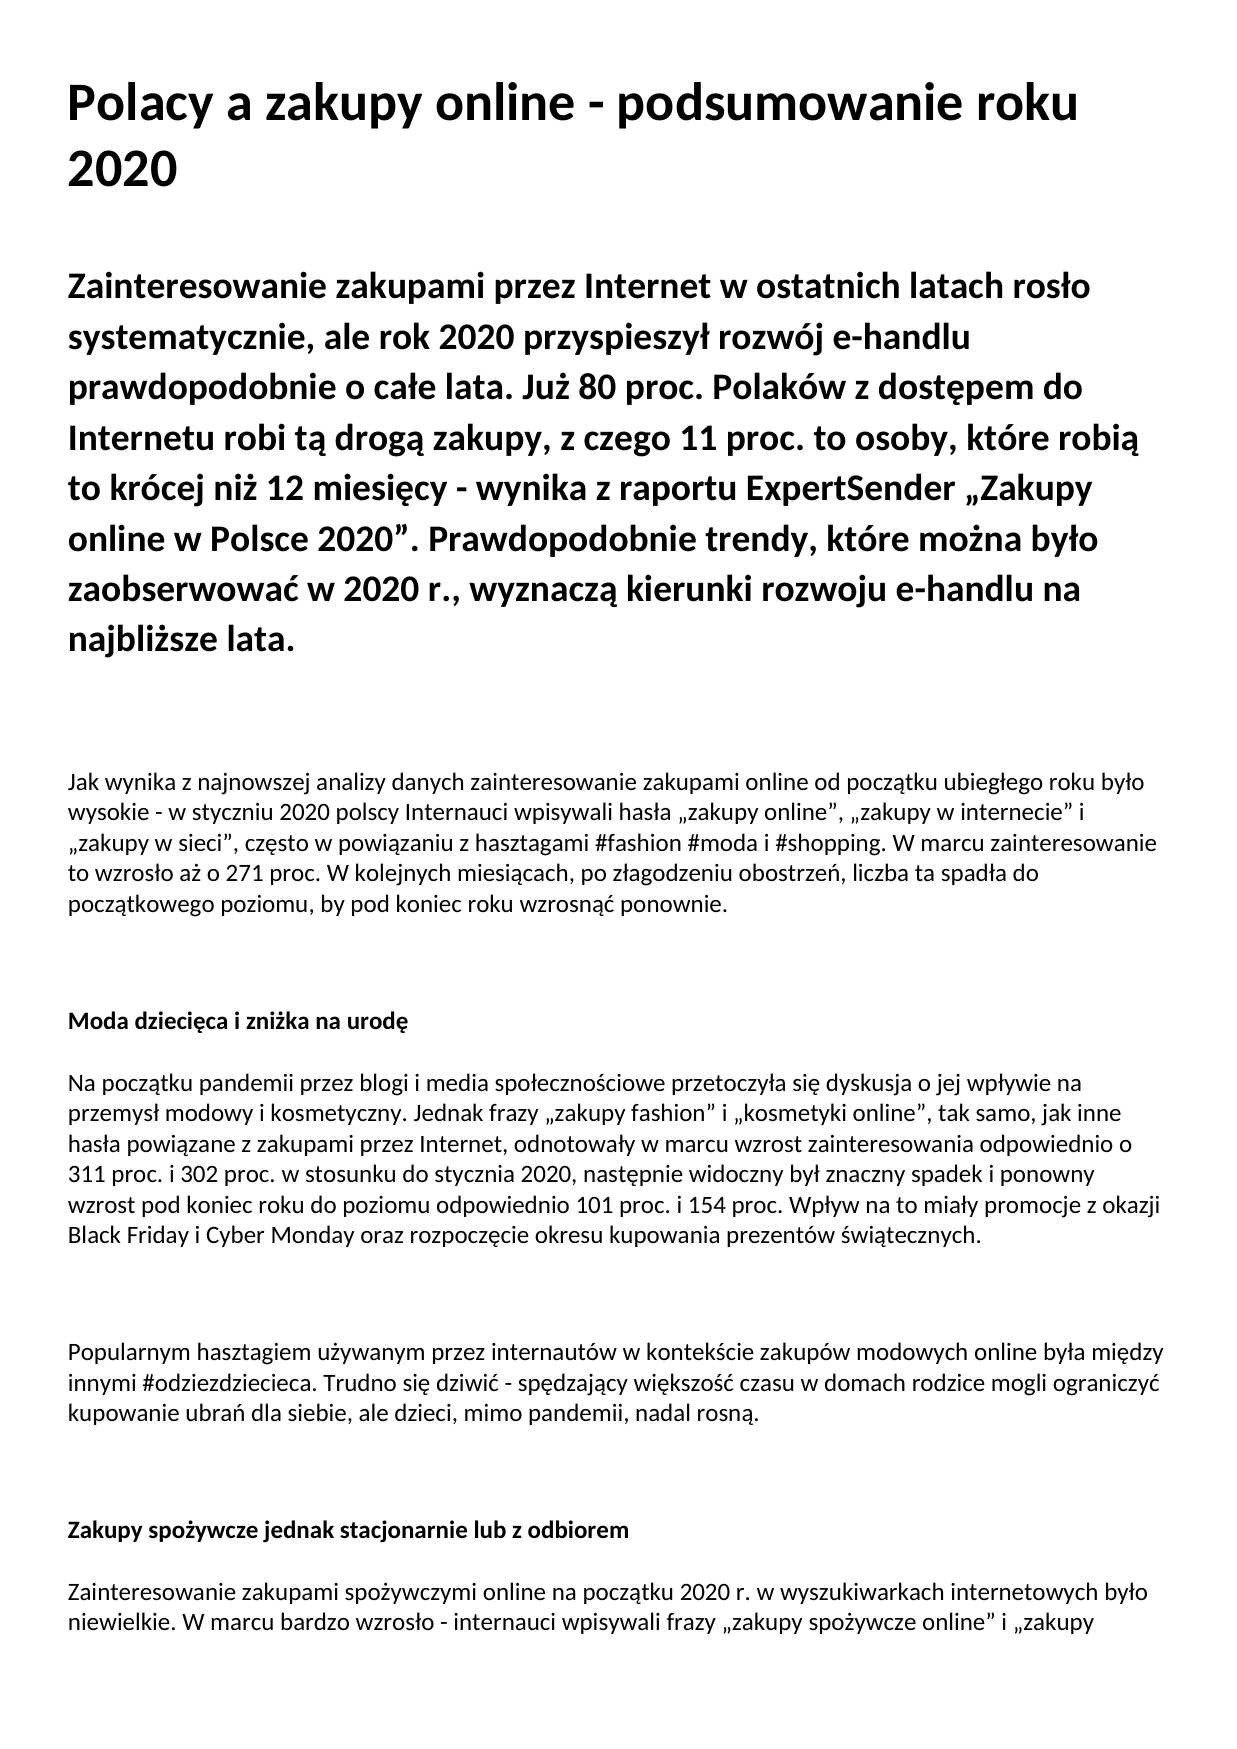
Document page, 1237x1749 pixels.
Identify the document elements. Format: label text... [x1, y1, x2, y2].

text Polacy a zakupy online - podsumowanie roku 2020 [68, 68, 1169, 200]
text Zainteresowanie zakupami przez Internet w ostatnich latach rosło systematycznie, ale rok 2020 przyspieszył rozwój e-handlu prawdopodobnie o całe lata. Już 80 proc. Polaków z dostępem do Internetu robi tą drogą zakupy, z czego 11 proc. to osoby, które robią to krócej niż 12 miesięcy - wynika z raportu ExpertSender „Zakupy online w Polsce 2020”. Prawdopodobnie trendy, które można było zaobserwować w 2020 r., wyznaczą kierunki rozwoju e-handlu na najbliższe lata. [68, 262, 1169, 661]
text Popularnym hasztagiem używanym przez internautów w kontekście zakupów modowych online była między innymi #odziezdziecieca. Trudno się dziwić - spędzający większość czasu w domach rodzice mogli ograniczyć kupowanie ubrań dla siebie, ale dzieci, mimo pandemii, nadal rosną. [68, 1336, 1169, 1428]
text Moda dziecięca i zniżka na urodę [68, 1005, 1169, 1035]
text Na początku pandemii przez blogi i media społecznościowe przetoczyła się dyskusja o jej wpływie na przemysł modowy i kosmetyczny. Jednak frazy „zakupy fashion” i „kosmetyki online”, tak samo, jak inne hasła powiązane z zakupami przez Internet, odnotowały w marcu wzrost zainteresowania odpowiednio o 311 proc. i 302 proc. w stosunku do stycznia 2020, następnie widoczny był znaczny spadek i ponowny wzrost pod koniec roku do poziomu odpowiednio 101 proc. i 154 proc. Wpływ na to miały promocje z okazji Black Friday i Cyber Monday oraz rozpoczęcie okresu kupowania prezentów świątecznych. [68, 1067, 1169, 1250]
text Zakupy spożywcze jednak stacjonarnie lub z odbiorem [68, 1514, 1169, 1545]
text Jak wynika z najnowszej analizy danych zainteresowanie zakupami online od początku ubiegłego roku było wysokie - w styczniu 2020 polscy Internauci wpisywali hasła „zakupy online”, „zakupy w internecie” i „zakupy w sieci”, często w powiązaniu z hasztagami #fashion #moda i #shopping. W marcu zainteresowanie to wzrosło aż o 271 proc. W kolejnych miesiącach, po złagodzeniu obostrzeń, liczba ta spadła do początkowego poziomu, by pod koniec roku wzrosnąć ponownie. [68, 766, 1169, 918]
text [68, 1576, 1169, 1637]
